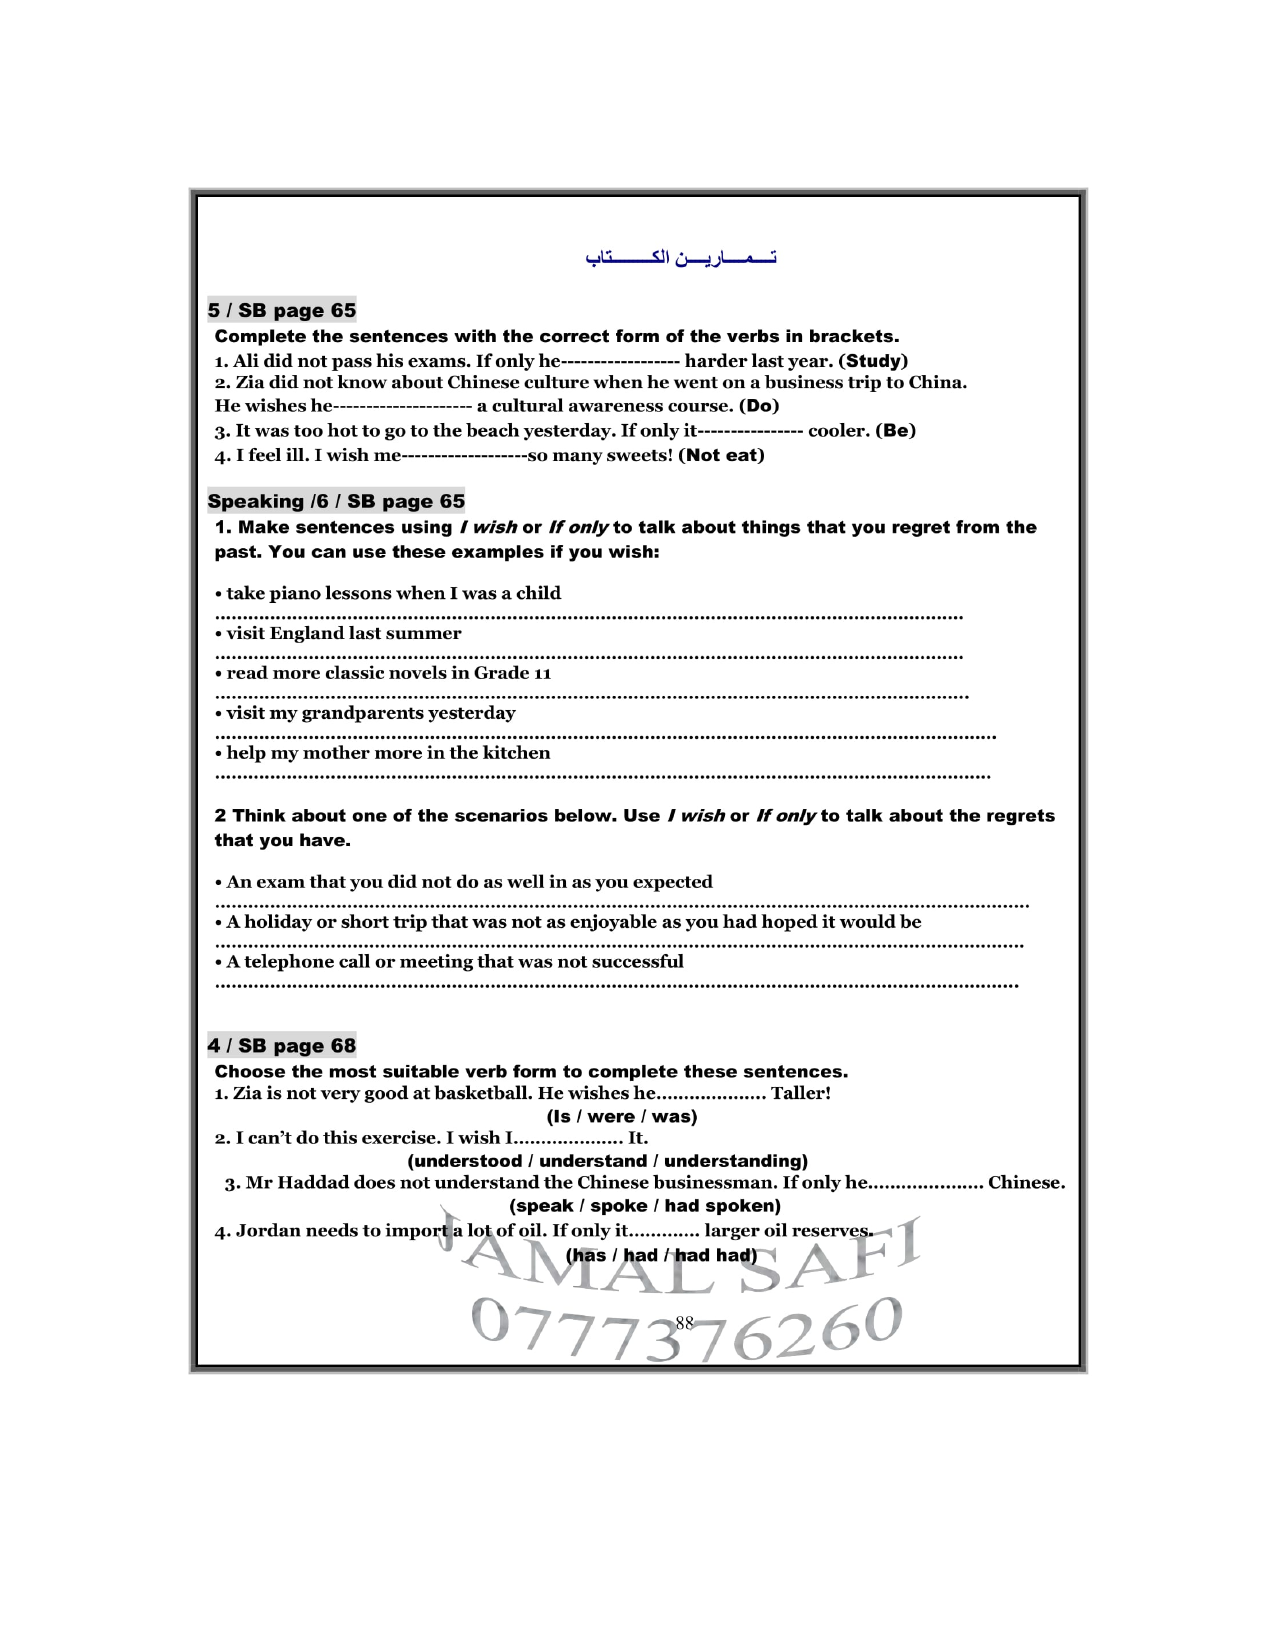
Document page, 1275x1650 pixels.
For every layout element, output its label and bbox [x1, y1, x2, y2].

picture [150, 150, 1125, 1412]
